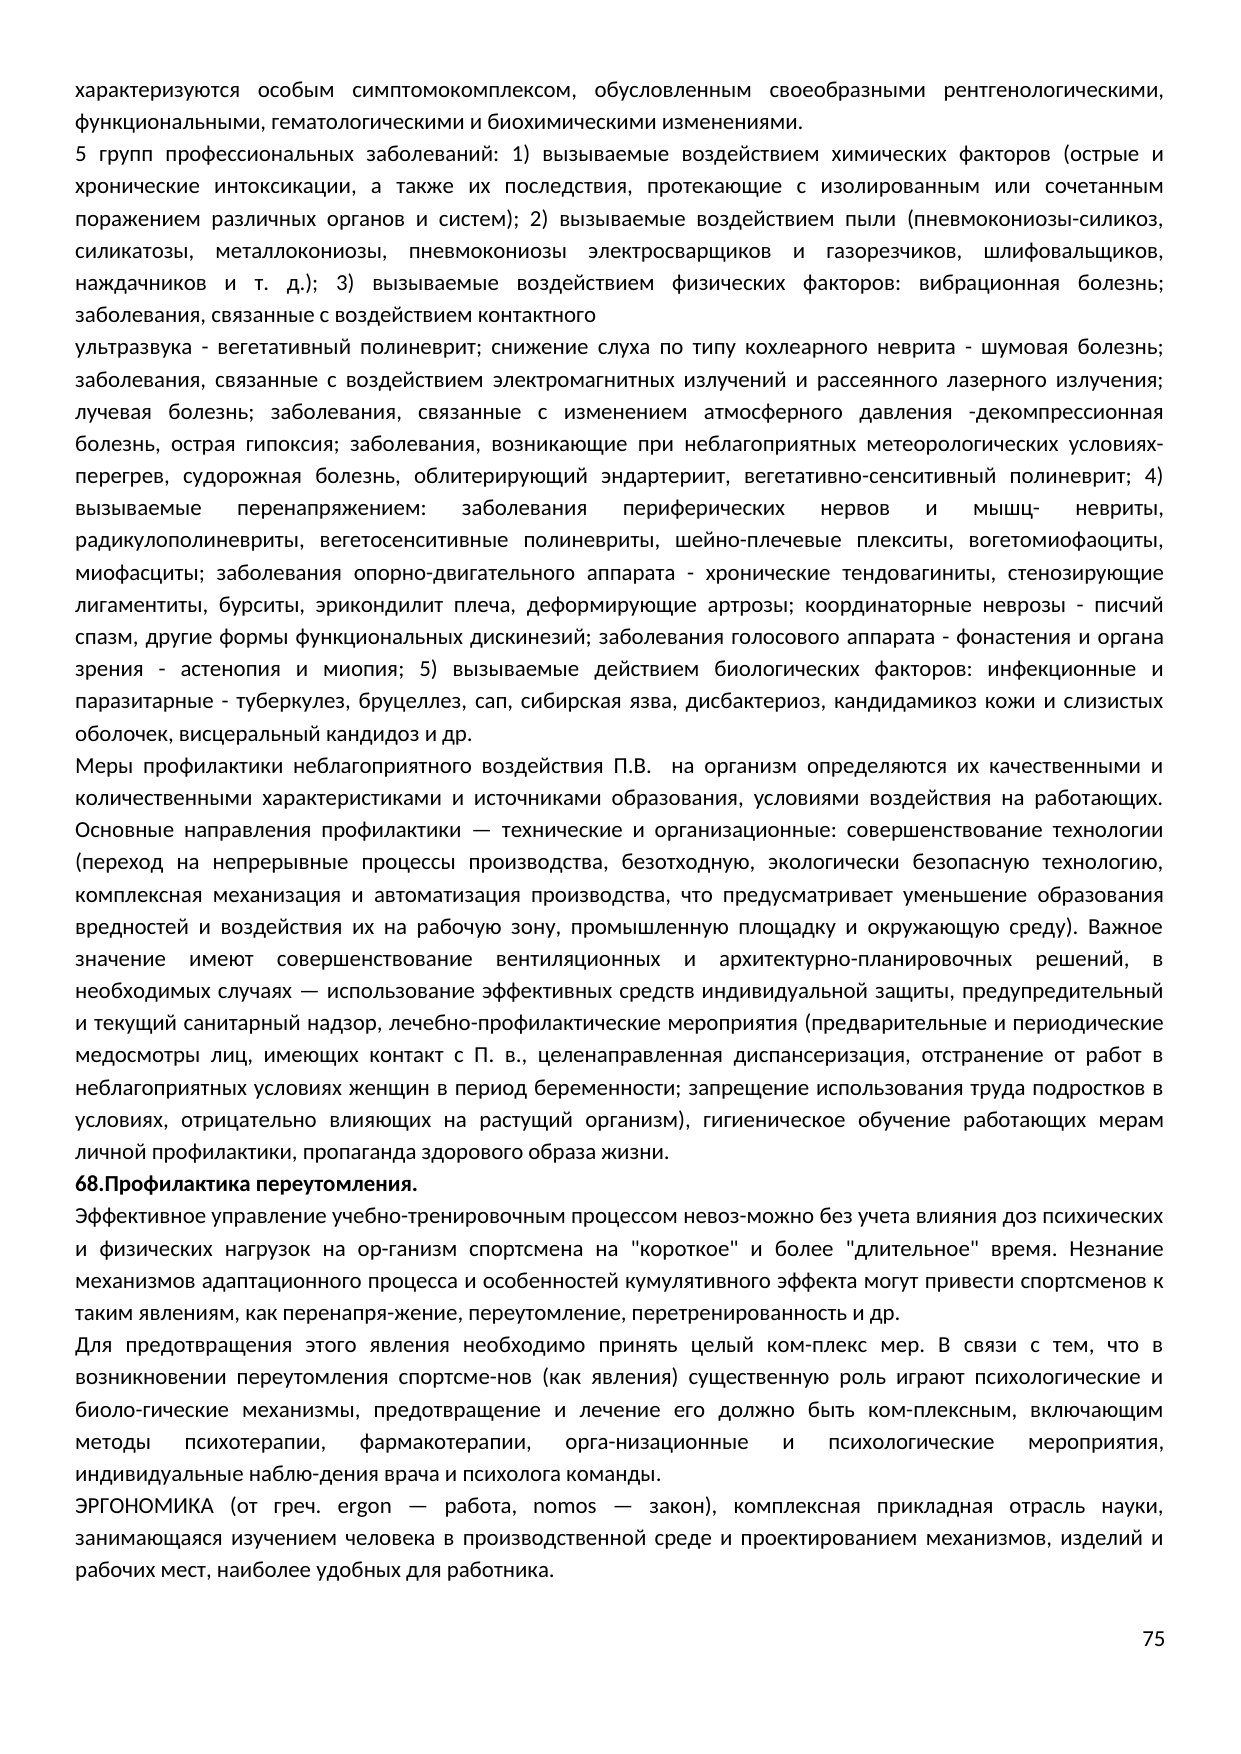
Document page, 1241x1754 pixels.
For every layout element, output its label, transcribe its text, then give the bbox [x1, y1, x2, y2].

text 68.Профилактика переутомления. [75, 1169, 1165, 1197]
text ЭРГОНОМИКА (от греч. еrgon — работа, nomos — закон), комплексная прикладная отрасль науки, занимающаяся изучением человека в производственной среде и проектированием механизмов, изделий и рабочих мест, наиболее удобных для работника. [75, 1491, 1165, 1584]
text Эффективное управление учебно-тренировочным процессом невоз-можно без учета влияния доз психических и физических нагрузок на ор-ганизм спортсмена на "короткое" и более "длительное" время. Незнание механизмов адаптационного процесса и особенностей кумулятивного эффекта могут привести спортсменов к таким явлениям, как перенапря-жение, переутомление, перетренированность и др. [75, 1202, 1165, 1326]
text Меры профилактики неблагоприятного воздействия П.В. на организм определяются их качественными и количественными характеристиками и источниками образования, условиями воздействия на работающих. Основные направления профилактики — технические и организационные: совершенствование технологии (переход на непрерывные процессы производства, безотходную, экологически безопасную технологию, комплексная механизация и автоматизация производства, что предусматривает уменьшение образования вредностей и воздействия их на рабочую зону, промышленную площадку и окружающую среду). Важное значение имеют совершенствование вентиляционных и архитектурно-планировочных решений, в необходимых случаях — использование эффективных средств индивидуальной защиты, предупредительный и текущий санитарный надзор, лечебно-профилактические мероприятия (предварительные и периодические медосмотры лиц, имеющих контакт с П. в., целенаправленная диспансеризация, отстранение от работ в неблагоприятных условиях женщин в период беременности; запрещение использования труда подростков в условиях, отрицательно влияющих на растущий организм), гигиеническое обучение работающих мерам личной профилактики, пропаганда здорового образа жизни. [75, 751, 1165, 1165]
text 5 групп профессиональных заболеваний: 1) вызываемые воздействием химических факторов (острые и хронические интоксикации, а также их последствия, протекающие с изолированным или сочетанным поражением различных органов и систем); 2) вызываемые воздействием пыли (пневмокониозы-силикоз, силикатозы, металлокониозы, пневмокониозы электросварщиков и газорезчиков, шлифовальщиков, наждачников и т. д.); 3) вызываемые воздействием физических факторов: вибрационная болезнь; заболевания, связанные с воздействием контактного [75, 139, 1165, 328]
text Для предотвращения этого явления необходимо принять целый ком-плекс мер. В связи с тем, что в возникновении переутомления спортсме-нов (как явления) существенную роль играют психологические и биоло-гические механизмы, предотвращение и лечение его должно быть ком-плексным, включающим методы психотерапии, фармакотерапии, орга-низационные и психологические мероприятия, индивидуальные наблю-дения врача и психолога команды. [75, 1330, 1165, 1487]
text ультразвука - вегетативный полиневрит; снижение слуха по типу кохлеарного неврита - шумовая болезнь; заболевания, связанные с воздействием электромагнитных излучений и рассеянного лазерного излучения; лучевая болезнь; заболевания, связанные с изменением атмосферного давления -декомпрессионная болезнь, острая гипоксия; заболевания, возникающие при неблагоприятных метеорологических условиях-перегрев, судорожная болезнь, облитерирующий эндартериит, вегетативно-сенситивный полиневрит; 4) вызываемые перенапряжением: заболевания периферических нервов и мышц- невриты, радикулополиневриты, вегетосенситивные полиневриты, шейно-плечевые плекситы, вогетомиофаоциты, миофасциты; заболевания опорно-двигательного аппарата - хронические тендовагиниты, стенозирующие лигаментиты, бурситы, эрикондилит плеча, деформирующие артрозы; координаторные неврозы - писчий спазм, другие формы функциональных дискинезий; заболевания голосового аппарата - фонастения и органа зрения - астенопия и миопия; 5) вызываемые действием биологических факторов: инфекционные и паразитарные - туберкулез, бруцеллез, сап, сибирская язва, дисбактериоз, кандидамикоз кожи и слизистых оболочек, висцеральный кандидоз и др. [75, 332, 1165, 747]
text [75, 75, 1165, 135]
